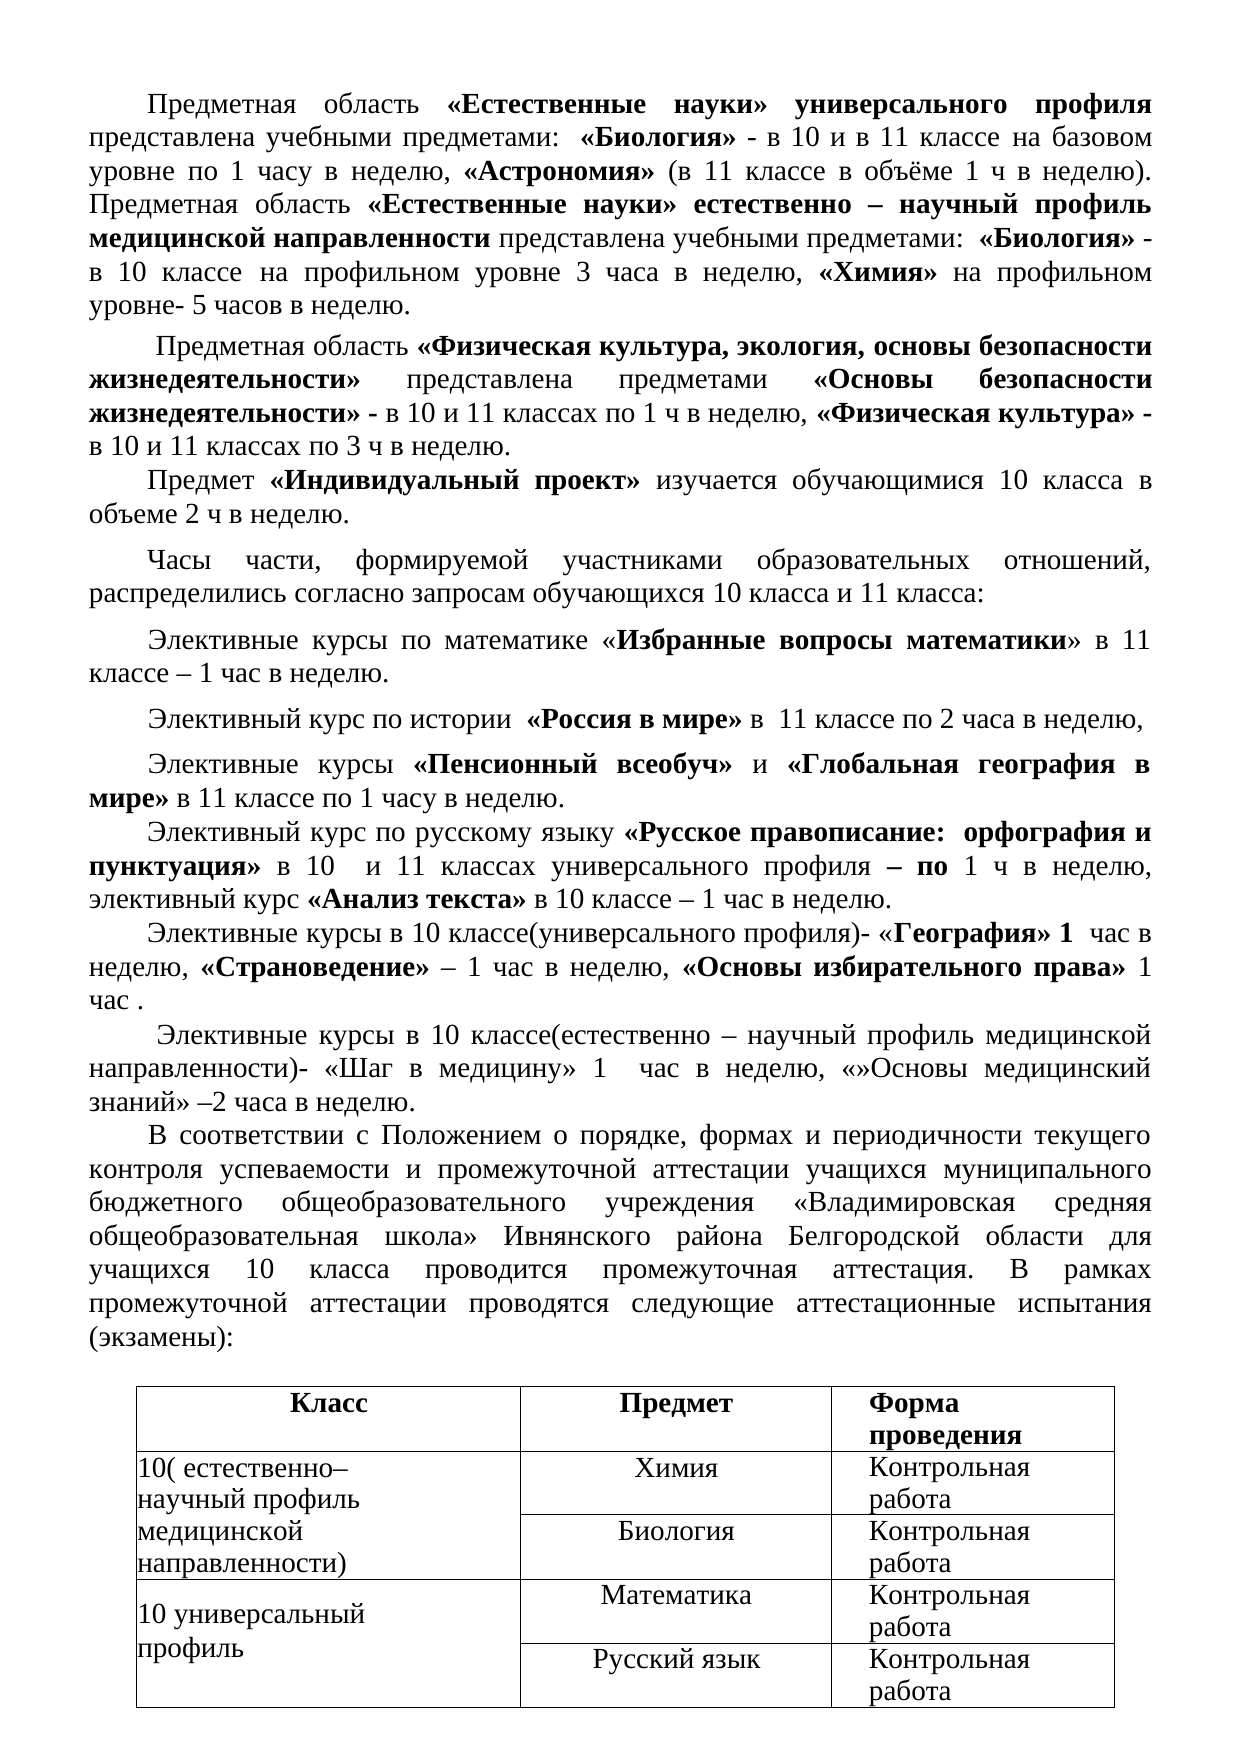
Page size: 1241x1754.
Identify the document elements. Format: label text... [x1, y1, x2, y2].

text Элективные курсы в 10 классе(естественно – научный профиль медицинской направленности)- «Шаг в медицину» 1 час в неделю, «»Основы медицинский знаний» –2 часа в неделю. [89, 1017, 1152, 1117]
table_cell Контрольная работа [832, 1580, 1114, 1642]
text В соответствии с Положением о порядке, формах и периодичности текущего контроля успеваемости и промежуточной аттестации учащихся муниципального бюджетного общеобразовательного учреждения «Владимировская средняя общеобразовательная школа» Ивнянского района Белгородской области для учащихся 10 класса проводится промежуточная аттестация. В рамках промежуточной аттестации проводятся следующие аттестационные испытания (экзамены): [89, 1117, 1152, 1352]
table_cell Контрольная работа [832, 1452, 1114, 1514]
text Предметная область «Физическая культура, экология, основы безопасности жизнедеятельности» представлена предметами «Основы безопасности жизнедеятельности» - в 10 и 11 классах по 1 ч в неделю, «Физическая культура» - в 10 и 11 классах по 3 ч в неделю. [89, 328, 1152, 462]
table_header Предмет [521, 1387, 831, 1451]
text Предмет «Индивидуальный проект» изучается обучающимися 10 класса в объеме 2 ч в неделю. [89, 462, 1152, 529]
text Элективный курс по русскому языку «Русское правописание: орфография и пунктуация» в 10 и 11 классах универсального профиля – по 1 ч в неделю, элективный курс «Анализ текста» в 10 классе – 1 час в неделю. [89, 814, 1152, 915]
table_cell Химия [521, 1452, 831, 1514]
text Элективный курс по истории «Россия в мире» в 11 классе по 2 часа в неделю, [89, 701, 1151, 735]
table_cell Контрольная работа [832, 1644, 1114, 1707]
table_cell Математика [521, 1580, 831, 1642]
text Часы части, формируемой участниками образовательных отношений, распределились согласно запросам обучающихся 10 класса и 11 класса: [89, 542, 1151, 609]
text Элективные курсы в 10 классе(универсального профиля)- «География» 1 час в неделю, «Страноведение» – 1 час в неделю, «Основы избирательного права» 1 час . [89, 915, 1152, 1016]
table_cell 10 универсальный профиль [137, 1580, 520, 1707]
text Элективные курсы «Пенсионный всеобуч» и «Глобальная география в мире» в 11 классе по 1 часу в неделю. [89, 746, 1150, 813]
table_header Класс [137, 1387, 520, 1451]
table_cell Биология [521, 1515, 831, 1579]
table_cell 10( естественно– научный профиль медицинской направленности) [137, 1452, 520, 1579]
table_header Форма проведения [832, 1387, 1114, 1451]
table_cell Русский язык [521, 1644, 831, 1707]
text Элективные курсы по математике «Избранные вопросы математики» в 11 классе – 1 час в неделю. [89, 622, 1151, 689]
text Предметная область «Естественные науки» универсального профиля представлена учебными предметами: «Биология» - в 10 и в 11 классе на базовом уровне по 1 часу в неделю, «Астрономия» (в 11 классе в объёме 1 ч в неделю). Предметная область «Естественные науки» естественно – научный профиль медицинской направленности представлена учебными предметами: «Биология» - в 10 классе на профильном уровне 3 часа в неделю, «Химия» на профильном уровне- 5 часов в неделю. [89, 86, 1152, 321]
table_cell Контрольная работа [832, 1515, 1114, 1579]
